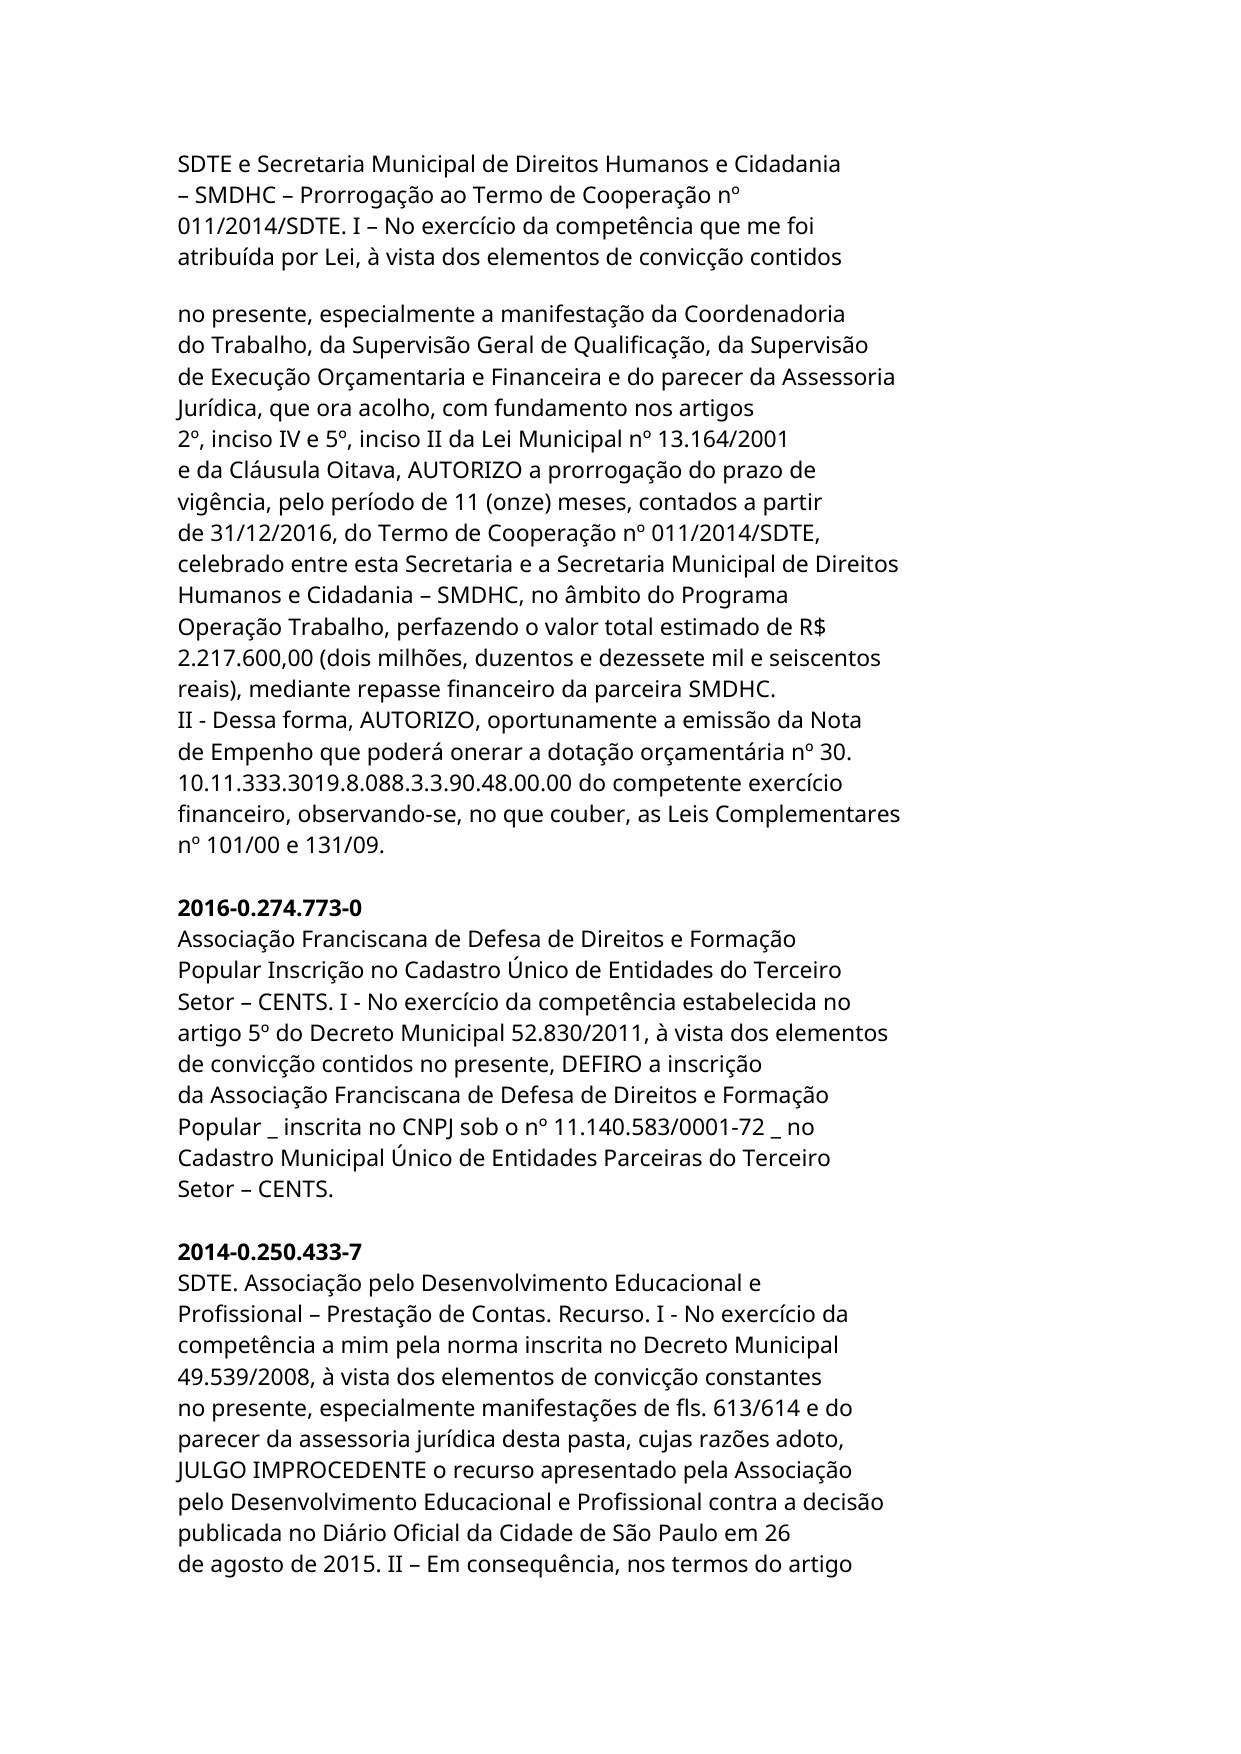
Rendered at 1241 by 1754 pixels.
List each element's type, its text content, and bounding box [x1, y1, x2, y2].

text reais), mediante repasse financeiro da parceira SMDHC. [177, 673, 1063, 704]
text 49.539/2008, à vista dos elementos de convicção constantes [177, 1361, 1063, 1392]
text e da Cláusula Oitava, AUTORIZO a prorrogação do prazo de [177, 454, 1063, 486]
text financeiro, observando-se, no que couber, as Leis Complementares [177, 798, 1063, 829]
text Operação Trabalho, perfazendo o valor total estimado de R$ [177, 611, 1063, 642]
text do Trabalho, da Supervisão Geral de Qualificação, da Supervisão [177, 329, 1063, 361]
text JULGO IMPROCEDENTE o recurso apresentado pela Associação [177, 1454, 1063, 1486]
text SDTE. Associação pelo Desenvolvimento Educacional e [177, 1267, 1063, 1298]
text Cadastro Municipal Único de Entidades Parceiras do Terceiro [177, 1142, 1063, 1173]
text celebrado entre esta Secretaria e a Secretaria Municipal de Direitos [177, 548, 1063, 579]
text de agosto de 2015. II – Em consequência, nos termos do artigo [177, 1548, 1063, 1579]
text parecer da assessoria jurídica desta pasta, cujas razões adoto, [177, 1423, 1063, 1454]
text vigência, pelo período de 11 (onze) meses, contados a partir [177, 486, 1063, 517]
text de Execução Orçamentaria e Financeira e do parecer da Assessoria [177, 361, 1063, 392]
text 10.11.333.3019.8.088.3.3.90.48.00.00 do competente exercício [177, 767, 1063, 798]
text Popular Inscrição no Cadastro Único de Entidades do Terceiro [177, 954, 1063, 986]
text Setor – CENTS. [177, 1173, 1063, 1204]
text 011/2014/SDTE. I – No exercício da competência que me foi [177, 210, 1063, 241]
text 2º, inciso IV e 5º, inciso II da Lei Municipal nº 13.164/2001 [177, 423, 1063, 454]
text Popular _ inscrita no CNPJ sob o nº 11.140.583/0001-72 _ no [177, 1111, 1063, 1142]
text Associação Franciscana de Defesa de Direitos e Formação [177, 923, 1063, 954]
text de Empenho que poderá onerar a dotação orçamentária nº 30. [177, 736, 1063, 767]
text de 31/12/2016, do Termo de Cooperação nº 011/2014/SDTE, [177, 517, 1063, 548]
text no presente, especialmente a manifestação da Coordenadoria [177, 298, 1063, 329]
text no presente, especialmente manifestações de fls. 613/614 e do [177, 1392, 1063, 1423]
text – SMDHC – Prorrogação ao Termo de Cooperação nº [177, 179, 1063, 210]
text Profissional – Prestação de Contas. Recurso. I - No exercício da [177, 1298, 1063, 1329]
text Setor – CENTS. I - No exercício da competência estabelecida no [177, 986, 1063, 1017]
text atribuída por Lei, à vista dos elementos de convicção contidos [177, 241, 1063, 273]
text pelo Desenvolvimento Educacional e Profissional contra a decisão [177, 1486, 1063, 1517]
text da Associação Franciscana de Defesa de Direitos e Formação [177, 1079, 1063, 1111]
text 2014-0.250.433-7 [177, 1236, 1063, 1267]
text de convicção contidos no presente, DEFIRO a inscrição [177, 1048, 1063, 1079]
text Humanos e Cidadania – SMDHC, no âmbito do Programa [177, 579, 1063, 611]
text competência a mim pela norma inscrita no Decreto Municipal [177, 1329, 1063, 1361]
text Jurídica, que ora acolho, com fundamento nos artigos [177, 392, 1063, 423]
text SDTE e Secretaria Municipal de Direitos Humanos e Cidadania [177, 148, 1063, 179]
text artigo 5º do Decreto Municipal 52.830/2011, à vista dos elementos [177, 1017, 1063, 1048]
text 2016-0.274.773-0 [177, 892, 1063, 923]
text publicada no Diário Oficial da Cidade de São Paulo em 26 [177, 1517, 1063, 1548]
text 2.217.600,00 (dois milhões, duzentos e dezessete mil e seiscentos [177, 642, 1063, 673]
text nº 101/00 e 131/09. [177, 829, 1063, 861]
text II - Dessa forma, AUTORIZO, oportunamente a emissão da Nota [177, 704, 1063, 736]
